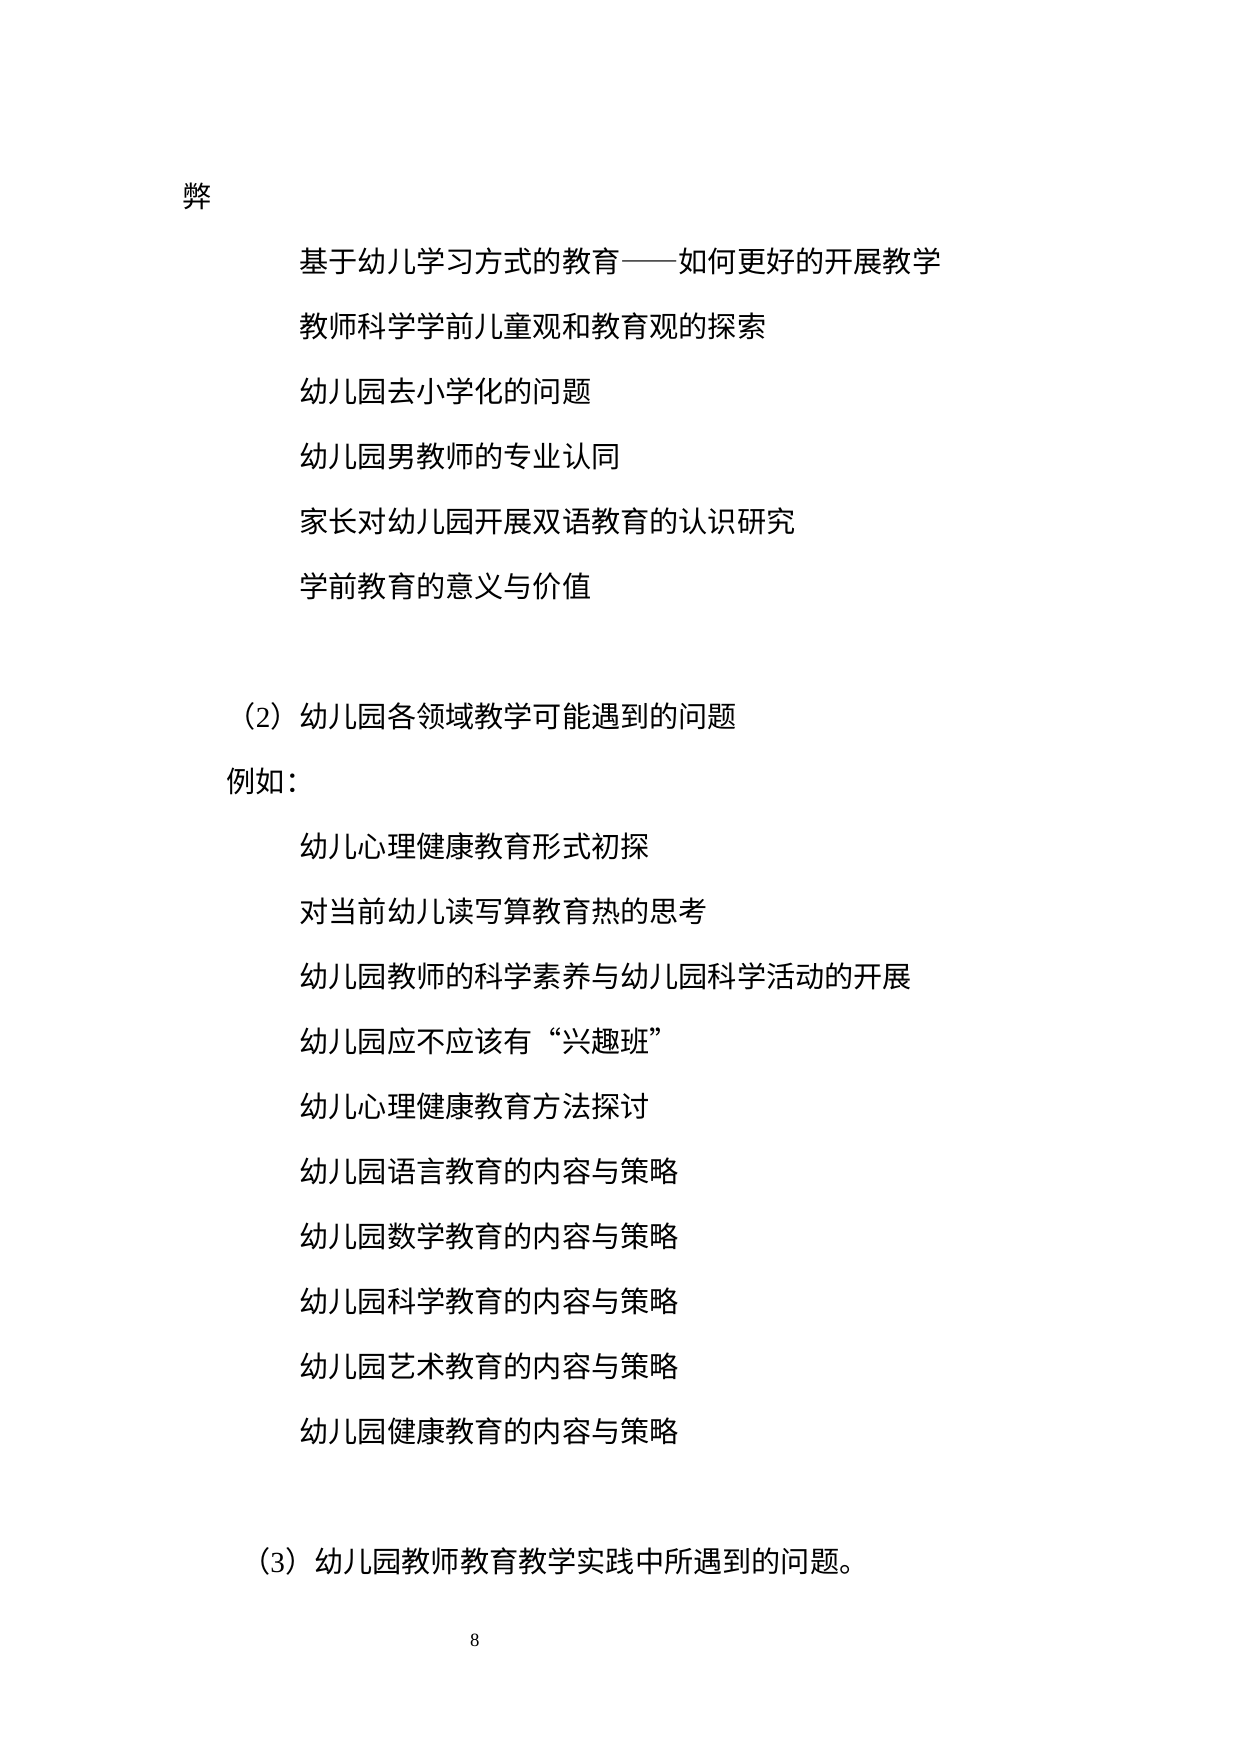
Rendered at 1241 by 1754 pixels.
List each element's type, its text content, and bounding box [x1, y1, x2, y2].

text 幼儿园男教师的专业认同 [183, 422, 1058, 487]
text （3）幼儿园教师教育教学实践中所遇到的问题。 [183, 1527, 1058, 1592]
text 幼儿园科学教育的内容与策略 [183, 1267, 1058, 1332]
text 幼儿心理健康教育方法探讨 [183, 1072, 1058, 1137]
text 例如： [183, 747, 1058, 812]
text 幼儿园教师的科学素养与幼儿园科学活动的开展 [183, 942, 1058, 1007]
text 幼儿心理健康教育形式初探 [183, 812, 1058, 877]
text 幼儿园语言教育的内容与策略 [183, 1137, 1058, 1202]
text 教师科学学前儿童观和教育观的探索 [183, 292, 1058, 357]
text 基于幼儿学习方式的教育——如何更好的开展教学 [183, 227, 1058, 292]
text 学前教育的意义与价值 [183, 552, 1058, 617]
text （2）幼儿园各领域教学可能遇到的问题 [183, 682, 1058, 747]
text 对当前幼儿读写算教育热的思考 [183, 877, 1058, 942]
text 幼儿园去小学化的问题 [183, 357, 1058, 422]
text 幼儿园健康教育的内容与策略 [183, 1397, 1058, 1462]
text 家长对幼儿园开展双语教育的认识研究 [183, 487, 1058, 552]
text 幼儿园艺术教育的内容与策略 [183, 1332, 1058, 1397]
text 幼儿园应不应该有“兴趣班” [183, 1007, 1058, 1072]
text 幼儿园数学教育的内容与策略 [183, 1202, 1058, 1267]
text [183, 162, 1058, 227]
